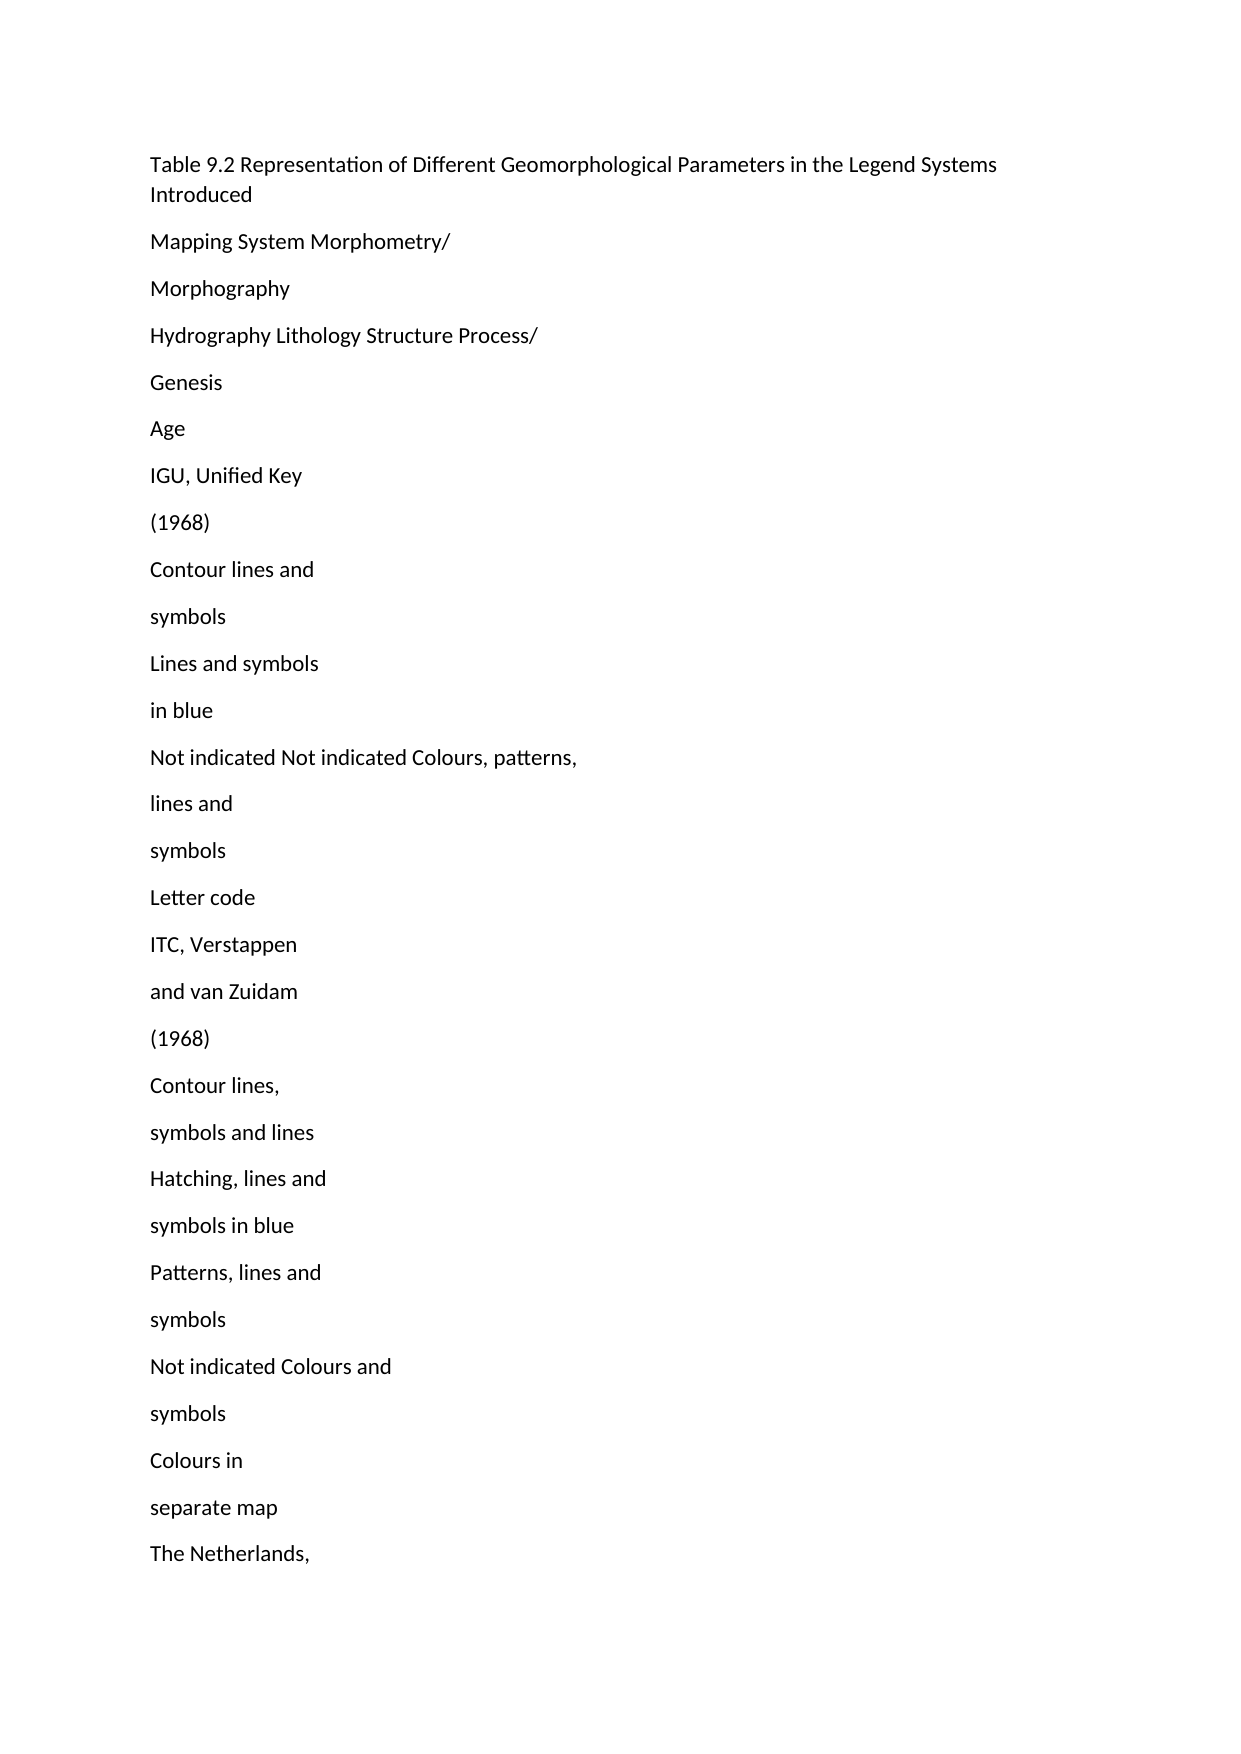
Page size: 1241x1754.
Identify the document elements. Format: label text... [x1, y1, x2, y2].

text ITC, Verstappen [150, 930, 1090, 958]
text (1968) [150, 508, 1090, 536]
text Morphography [150, 274, 1090, 302]
text The Netherlands, [150, 1539, 1090, 1568]
text Genesis [150, 368, 1090, 396]
text symbols and lines [150, 1118, 1090, 1146]
text Not indicated Colours and [150, 1352, 1090, 1380]
text symbols [150, 1305, 1090, 1333]
text Mapping System Morphometry/ [150, 227, 1090, 255]
text symbols in blue [150, 1211, 1090, 1239]
text Colours in [150, 1446, 1090, 1474]
text Not indicated Not indicated Colours, patterns, [150, 743, 1090, 771]
text Table 9.2 Representation of Different Geomorphological Parameters in the Legend Systems Introduced [150, 150, 1090, 208]
text IGU, Unified Key [150, 461, 1090, 489]
text and van Zuidam [150, 977, 1090, 1005]
text (1968) [150, 1024, 1090, 1052]
text Hatching, lines and [150, 1164, 1090, 1193]
text Letter code [150, 883, 1090, 911]
text symbols [150, 1399, 1090, 1427]
text Patterns, lines and [150, 1258, 1090, 1286]
text in blue [150, 696, 1090, 724]
text Contour lines and [150, 555, 1090, 583]
text Lines and symbols [150, 649, 1090, 677]
text symbols [150, 602, 1090, 630]
text symbols [150, 836, 1090, 864]
text lines and [150, 789, 1090, 818]
text separate map [150, 1493, 1090, 1521]
text Contour lines, [150, 1071, 1090, 1099]
text Hydrography Lithology Structure Process/ [150, 321, 1090, 349]
text Age [150, 414, 1090, 443]
